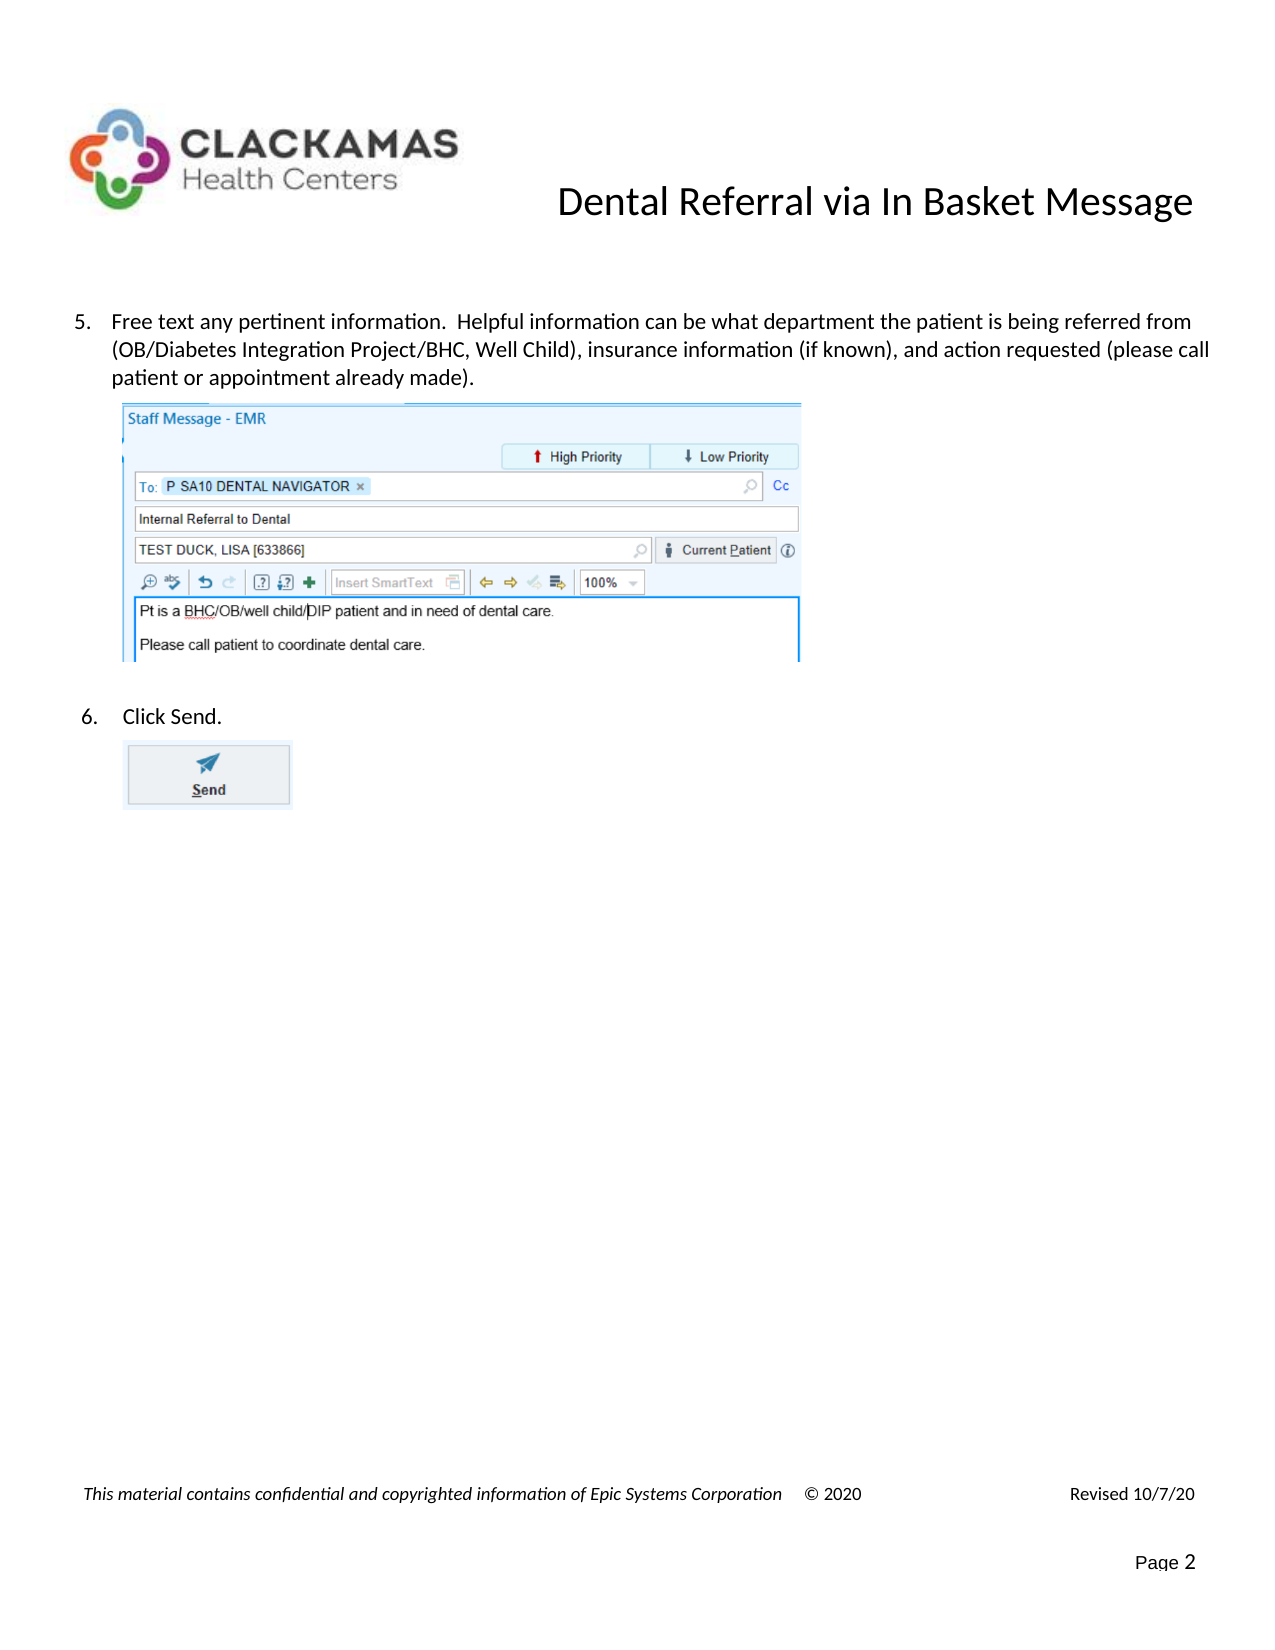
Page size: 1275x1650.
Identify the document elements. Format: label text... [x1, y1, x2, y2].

picture [122, 740, 293, 810]
picture [64, 103, 464, 216]
picture [122, 403, 802, 662]
list Free text any pertinent information. Helpful information can be what department the patient is being referred from (OB/Diabetes Integration Project/BHC, Well Child), insurance information (if known), and action requested (please call patient or appointment already made). [74, 307, 1212, 391]
subtitle Click Send. [81, 700, 1212, 731]
